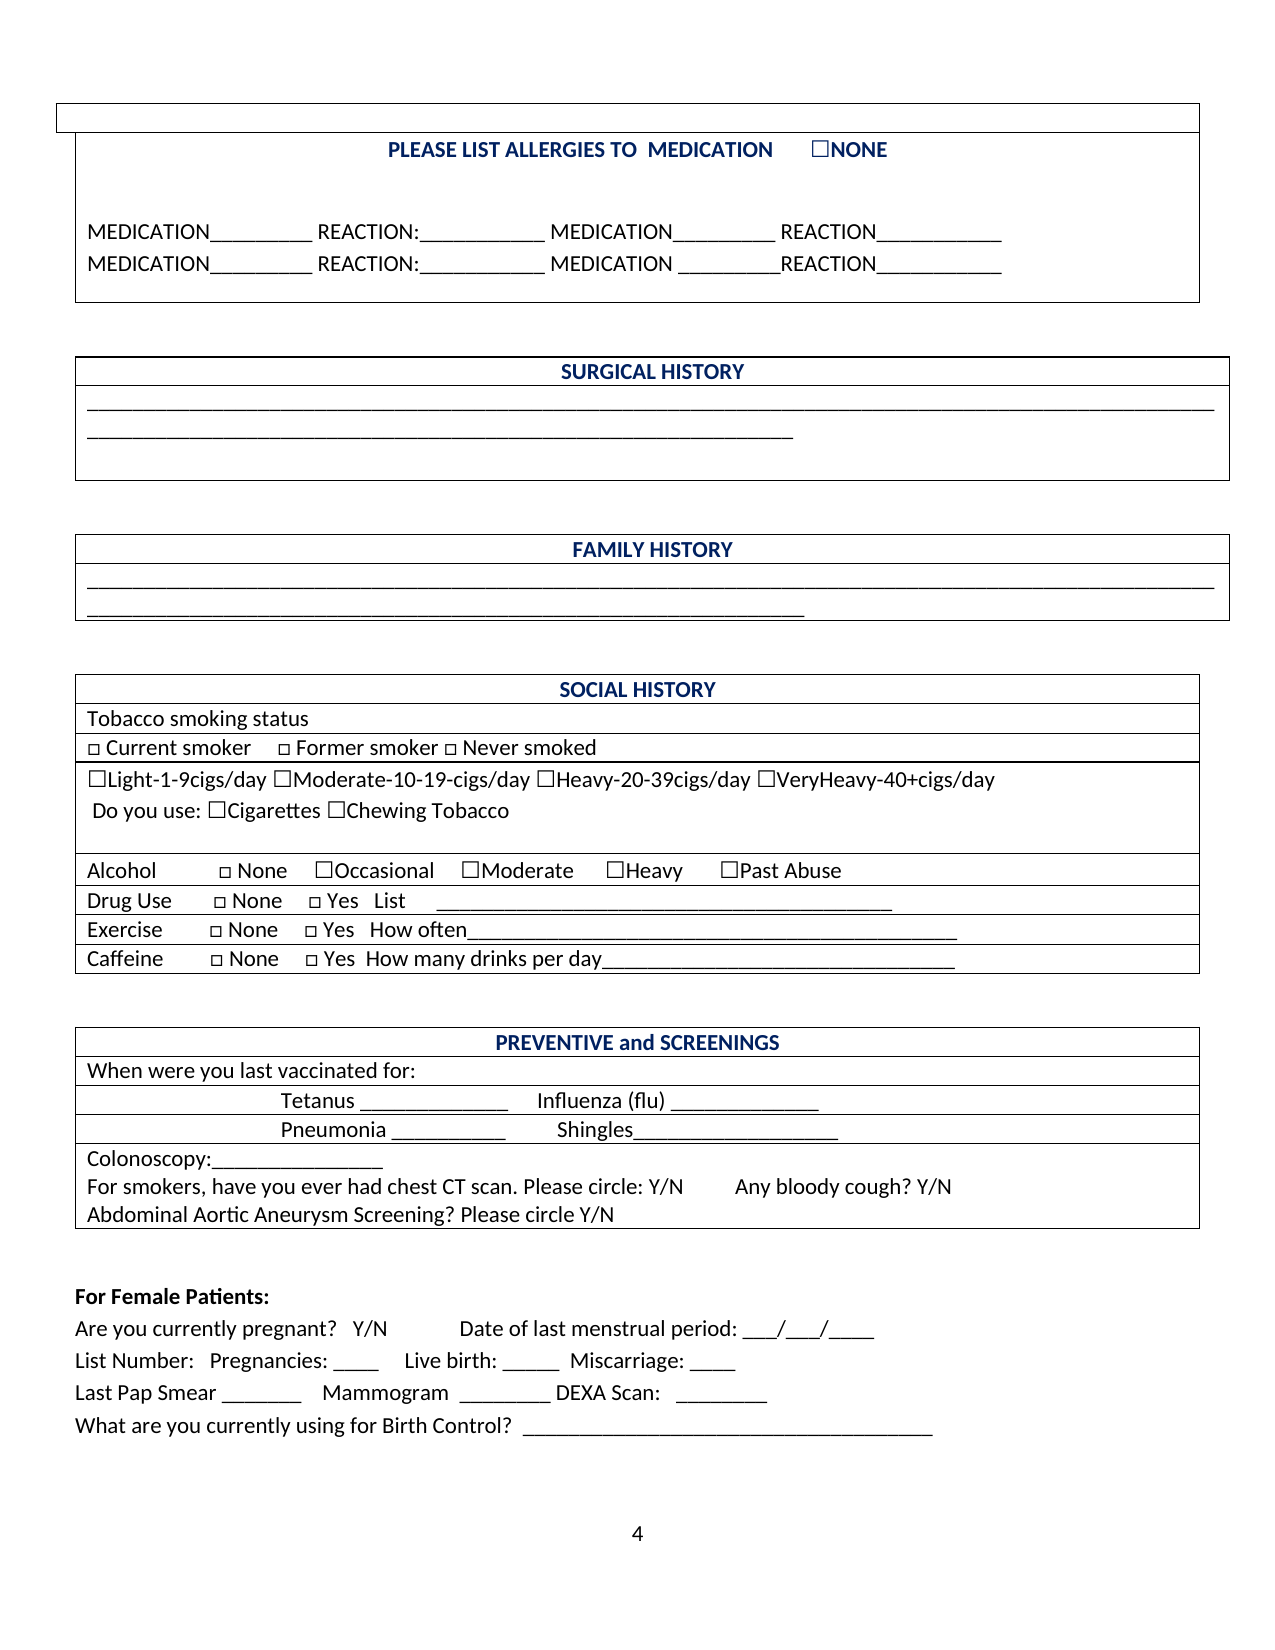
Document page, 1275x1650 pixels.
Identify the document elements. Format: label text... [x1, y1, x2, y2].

table_header SURGICAL HISTORY [76, 358, 1229, 385]
table_cell ☐Light-1-9cigs/day ☐Moderate-10-19-cigs/day ☐Heavy-20-39cigs/day ☐VeryHeavy-40+cigs/day Do you use: ☐Cigarettes ☐Chewing Tobacco [76, 763, 1199, 853]
text For Female Patients: Are you currently pregnant? Y/N Date of last menstrual period: ___/___/____ List Number: Pregnancies: ____ Live birth: _____ Miscarriage: ____ Last Pap Smear _______ Mammogram ________ DEXA Scan: ________ What are you currently using for Birth Control? ____________________________________ [75, 1282, 1200, 1439]
table_cell □ Current smoker □ Former smoker □ Never smoked [76, 734, 1199, 761]
table_cell PLEASE LIST ALLERGIES TO MEDICATION ☐NONE MEDICATION_________ REACTION:___________ MEDICATION_________ REACTION___________ MEDICATION_________ REACTION:___________ MEDICATION _________REACTION___________ [76, 133, 1199, 302]
table_header PREVENTIVE and SCREENINGS [76, 1028, 1199, 1056]
table_cell _________________________________________________________________________________________________________________________________________________________________ [76, 386, 1229, 480]
table_cell Tetanus _____________ Influenza (flu) _____________ [76, 1086, 1199, 1114]
table_cell __________________________________________________________________________________________________________________________________________________________________ [76, 564, 1229, 620]
table_cell Tobacco smoking status [76, 704, 1199, 732]
table_cell Alcohol □ None ☐Occasional ☐Moderate ☐Heavy ☐Past Abuse [76, 854, 1199, 885]
table_cell Exercise □ None □ Yes How often___________________________________________ [76, 915, 1199, 943]
table_cell Pneumonia __________ Shingles__________________ [76, 1115, 1199, 1143]
table_cell Colonoscopy:_______________ For smokers, have you ever had chest CT scan. Please circle: Y/N Any bloody cough? Y/N Abdominal Aortic Aneurysm Screening? Please circle Y/N [76, 1144, 1199, 1228]
table_cell Caffeine □ None □ Yes How many drinks per day_______________________________ [76, 945, 1199, 972]
table_cell [57, 104, 1199, 132]
table_header SOCIAL HISTORY [76, 675, 1199, 703]
table_cell When were you last vaccinated for: [76, 1057, 1199, 1085]
table_cell Drug Use □ None □ Yes List ________________________________________ [76, 886, 1199, 914]
table_header FAMILY HISTORY [76, 535, 1229, 563]
